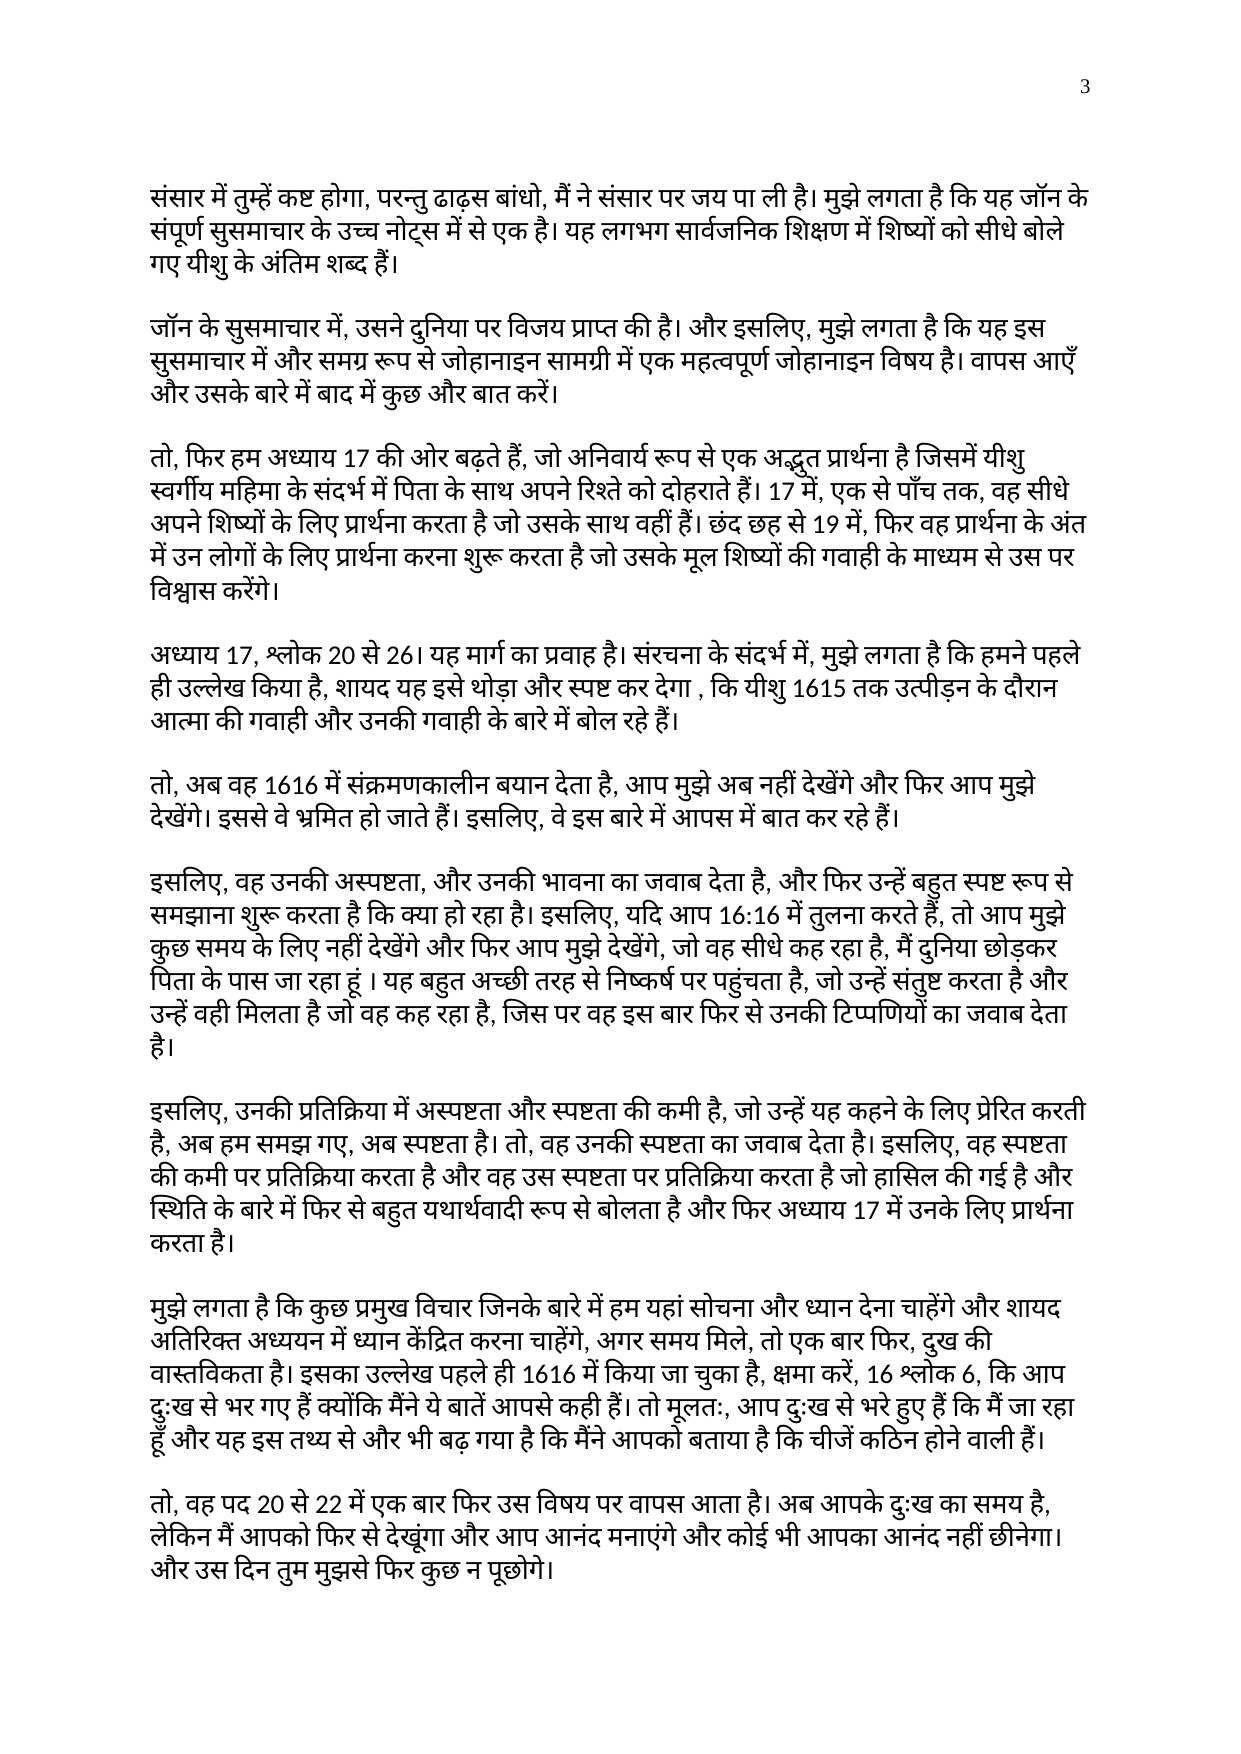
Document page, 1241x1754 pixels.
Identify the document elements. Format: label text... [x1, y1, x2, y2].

text इसलिए, उनकी प्रतिक्रिया में अस्पष्टता और स्पष्टता की कमी है, जो उन्हें यह कहने के लिए प्रेरित करती है, अब हम समझ गए, अब स्पष्टता है। तो, वह उनकी स्पष्टता का जवाब देता है। इसलिए, वह स्पष्टता की कमी पर प्रतिक्रिया करता है और वह उस स्पष्टता पर प्रतिक्रिया करता है जो हासिल की गई है और स्थिति के बारे में फिर से बहुत यथार्थवादी रूप से बोलता है और फिर अध्याय 17 में उनके लिए प्रार्थना करता है। [150, 1094, 1090, 1259]
text तो, अब वह 1616 में संक्रमणकालीन बयान देता है, आप मुझे अब नहीं देखेंगे और फिर आप मुझे देखेंगे। इससे वे भ्रमित हो जाते हैं। इसलिए, वे इस बारे में आपस में बात कर रहे हैं। [150, 768, 1090, 834]
text तो, फिर हम अध्याय 17 की ओर बढ़ते हैं, जो अनिवार्य रूप से एक अद्भुत प्रार्थना है जिसमें यीशु स्वर्गीय महिमा के संदर्भ में पिता के साथ अपने रिश्ते को दोहराते हैं। 17 में, एक से पाँच तक, वह सीधे अपने शिष्यों के लिए प्रार्थना करता है जो उसके साथ वहीं हैं। छंद छह से 19 में, फिर वह प्रार्थना के अंत में उन लोगों के लिए प्रार्थना करना शुरू करता है जो उसके मूल शिष्यों की गवाही के माध्यम से उस पर विश्वास करेंगे। [150, 442, 1090, 607]
text संसार में तुम्हें कष्ट होगा, परन्तु ढाढ़स बांधो, मैं ने संसार पर जय पा ली है। मुझे लगता है कि यह जॉन के संपूर्ण सुसमाचार के उच्च नोट्स में से एक है। यह लगभग सार्वजनिक शिक्षण में शिष्यों को सीधे बोले गए यीशु के अंतिम शब्द हैं। [150, 181, 1090, 280]
text अध्याय 17, श्लोक 20 से 26। यह मार्ग का प्रवाह है। संरचना के संदर्भ में, मुझे लगता है कि हमने पहले ही उल्लेख किया है, शायद यह इसे थोड़ा और स्पष्ट कर देगा , कि यीशु 1615 तक उत्पीड़न के दौरान आत्मा की गवाही और उनकी गवाही के बारे में बोल रहे हैं। [150, 638, 1090, 737]
text जॉन के सुसमाचार में, उसने दुनिया पर विजय प्राप्त की है। और इसलिए, मुझे लगता है कि यह इस सुसमाचार में और समग्र रूप से जोहानाइन सामग्री में एक महत्वपूर्ण जोहानाइन विषय है। वापस आएँ और उसके बारे में बाद में कुछ और बात करें। [150, 311, 1090, 410]
text इसलिए, वह उनकी अस्पष्टता, और उनकी भावना का जवाब देता है, और फिर उन्हें बहुत स्पष्ट रूप से समझाना शुरू करता है कि क्या हो रहा है। इसलिए, यदि आप 16:16 में तुलना करते हैं, तो आप मुझे कुछ समय के लिए नहीं देखेंगे और फिर आप मुझे देखेंगे, जो वह सीधे कह रहा है, मैं दुनिया छोड़कर पिता के पास जा रहा हूं । यह बहुत अच्छी तरह से निष्कर्ष पर पहुंचता है, जो उन्हें संतुष्ट करता है और उन्हें वही मिलता है जो वह कह रहा है, जिस पर वह इस बार फिर से उनकी टिप्पणियों का जवाब देता है। [150, 865, 1090, 1063]
text तो, वह पद 20 से 22 में एक बार फिर उस विषय पर वापस आता है। अब आपके दुःख का समय है, लेकिन मैं आपको फिर से देखूंगा और आप आनंद मनाएंगे और कोई भी आपका आनंद नहीं छीनेगा। और उस दिन तुम मुझसे फिर कुछ न पूछोगे। [150, 1487, 1090, 1586]
text मुझे लगता है कि कुछ प्रमुख विचार जिनके बारे में हम यहां सोचना और ध्यान देना चाहेंगे और शायद अतिरिक्त अध्ययन में ध्यान केंद्रित करना चाहेंगे, अगर समय मिले, तो एक बार फिर, दुख की वास्तविकता है। इसका उल्लेख पहले ही 1616 में किया जा चुका है, क्षमा करें, 16 श्लोक 6, कि आप दुःख से भर गए हैं क्योंकि मैंने ये बातें आपसे कही हैं। तो मूलतः, आप दुःख से भरे हुए हैं कि मैं जा रहा हूँ और यह इस तथ्य से और भी बढ़ गया है कि मैंने आपको बताया है कि चीजें कठिन होने वाली हैं। [150, 1291, 1090, 1456]
